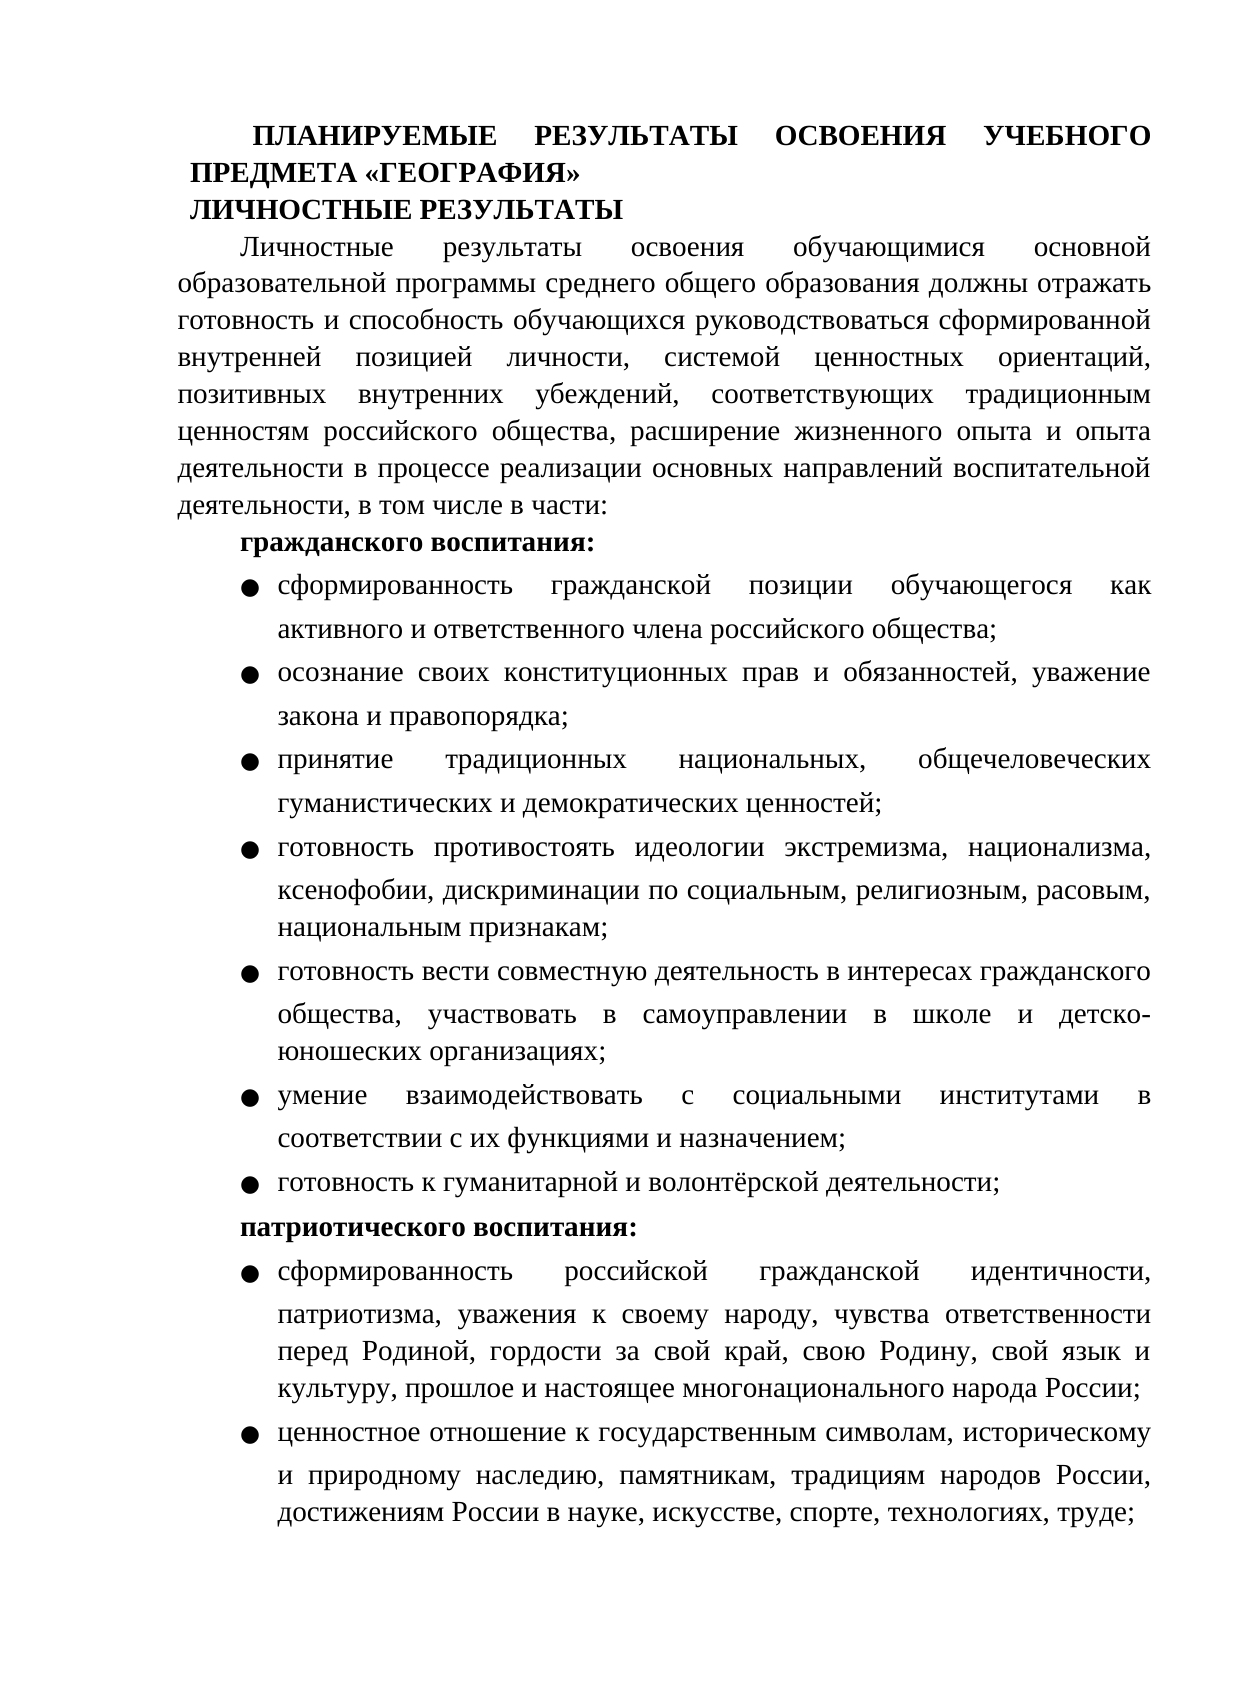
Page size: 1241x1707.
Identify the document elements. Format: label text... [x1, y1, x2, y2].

list ценностное отношение к государственным символам, историческому и природному наследию, памятникам, традициям народов России, достижениям России в науке, искусстве, спорте, технологиях, труде; [240, 1407, 1152, 1528]
list готовность вести совместную деятельность в интересах гражданского общества, участвовать в самоуправлении в школе и детско-юношеских организациях; [240, 946, 1152, 1067]
list сформированность гражданской позиции обучающегося как активного и ответственного члена российского общества; [240, 561, 1152, 644]
list готовность к гуманитарной и волонтёрской деятельности; [240, 1157, 1152, 1204]
list готовность противостоять идеологии экстремизма, национализма, ксенофобии, дискриминации по социальным, религиозным, расовым, национальным признакам; [240, 822, 1152, 943]
text гражданского воспитания: [177, 524, 1152, 557]
list сформированность российской гражданской идентичности, патриотизма, уважения к своему народу, чувства ответственности перед Родиной, гордости за свой край, свою Родину, свой язык и культуру, прошлое и настоящее многонационального народа России; [240, 1246, 1152, 1404]
text Личностные результаты освоения обучающимися основной образовательной программы среднего общего образования должны отражать готовность и способность обучающихся руководствоваться сформированной внутренней позицией личности, системой ценностных ориентаций, позитивных внутренних убеждений, соответствующих традиционным ценностям российского общества, расширение жизненного опыта и опыта деятельности в процессе реализации основных направлений воспитательной деятельности, в том числе в части: [177, 229, 1152, 520]
text ЛИЧНОСТНЫЕ РЕЗУЛЬТАТЫ [190, 192, 1152, 225]
list принятие традиционных национальных, общечеловеческих гуманистических и демократических ценностей; [240, 735, 1152, 819]
list осознание своих конституционных прав и обязанностей, уважение закона и правопорядка; [240, 648, 1152, 732]
list умение взаимодействовать с социальными институтами в соответствии с их функциями и назначением; [240, 1070, 1152, 1154]
text ПЛАНИРУЕМЫЕ РЕЗУЛЬТАТЫ ОСВОЕНИЯ УЧЕБНОГО ПРЕДМЕТА «ГЕОГРАФИЯ» [190, 118, 1152, 188]
text патриотического воспитания: [177, 1209, 1152, 1243]
